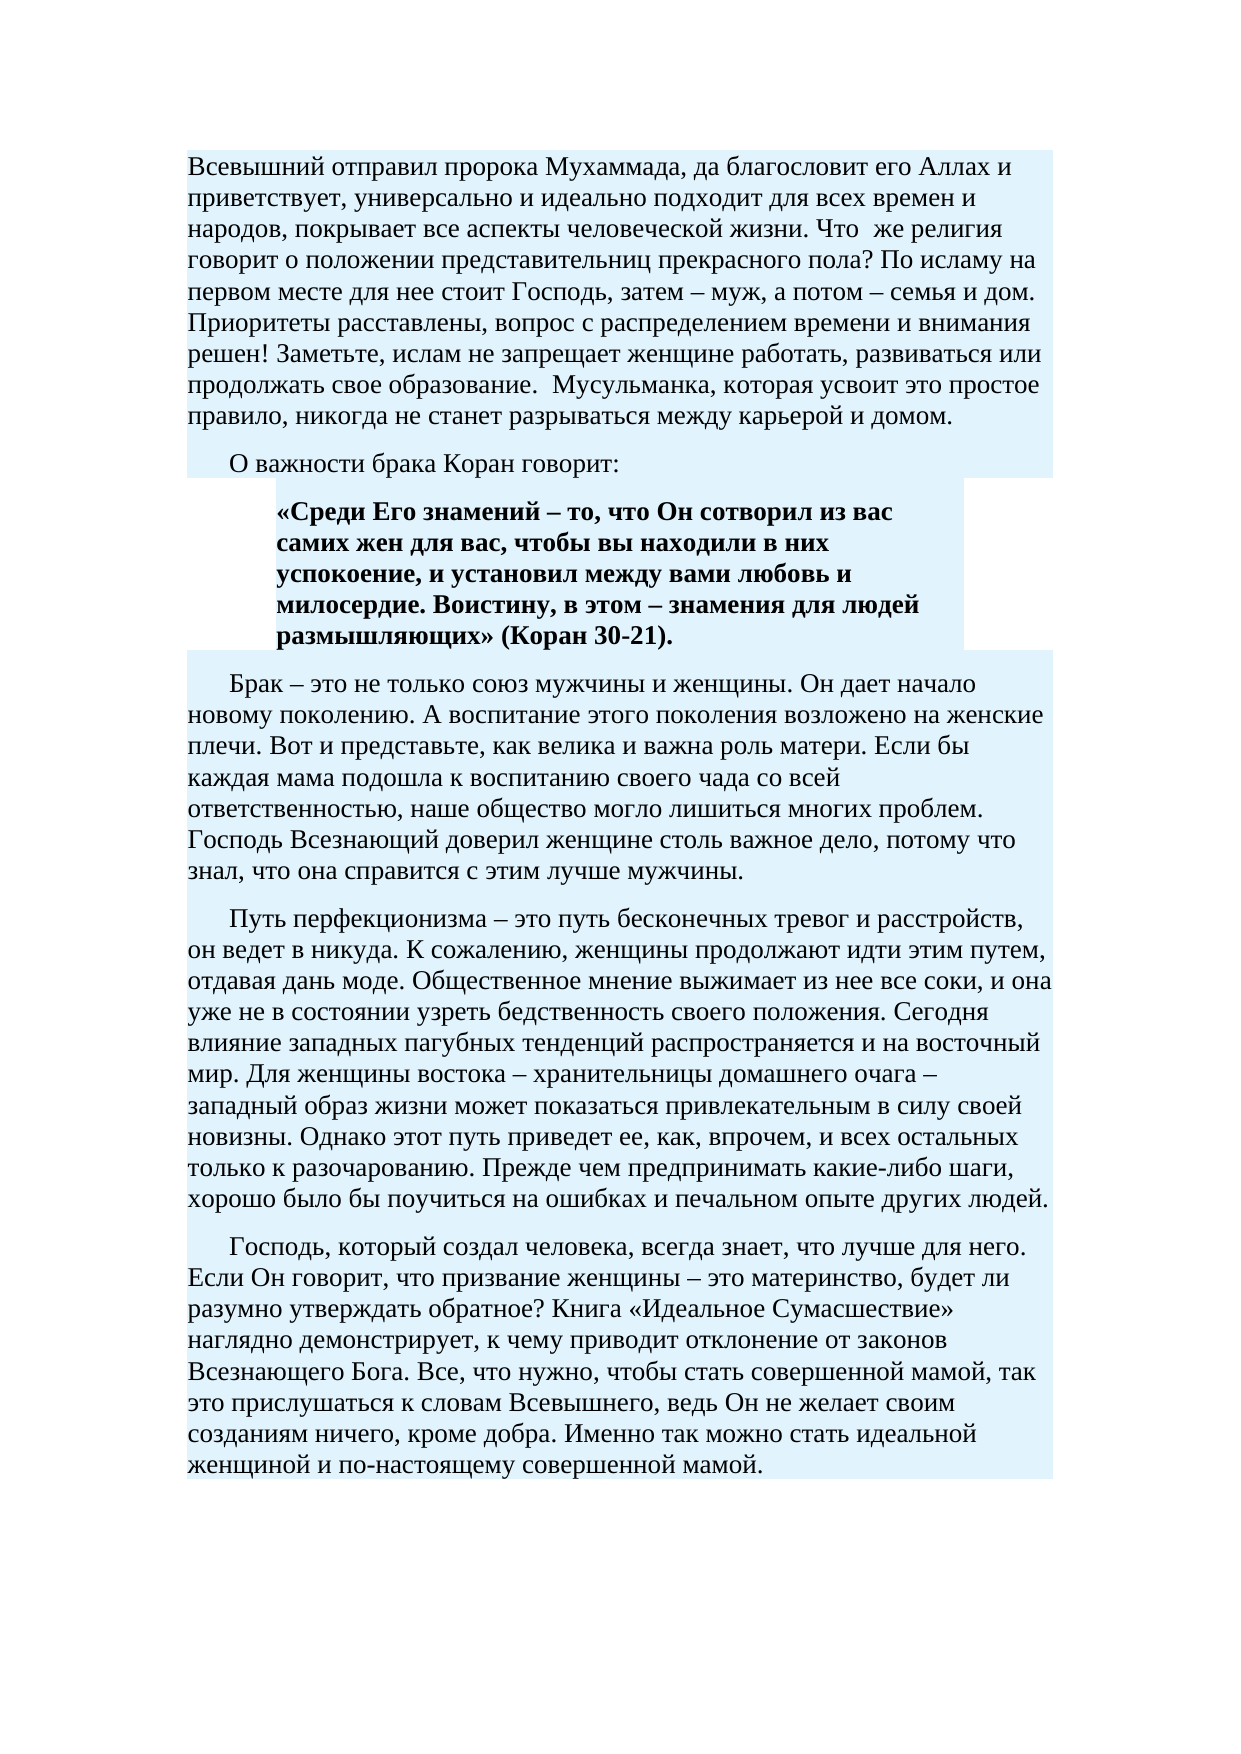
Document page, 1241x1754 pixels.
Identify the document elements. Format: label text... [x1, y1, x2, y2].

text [187, 150, 1053, 430]
text Брак – это не только союз мужчины и женщины. Он дает начало новому поколению. А воспитание этого поколения возложено на женские плечи. Вот и представьте, как велика и важна роль матери. Если бы каждая мама подошла к воспитанию своего чада со всей ответственностью, наше общество могло лишиться многих проблем. Господь Всезнающий доверил женщине столь важное дело, потому что знал, что она справится с этим лучше мужчины. [187, 667, 1053, 885]
text О важности брака Коран говорит: [187, 447, 1053, 478]
text Путь перфекционизма – это путь бесконечных тревог и расстройств, он ведет в никуда. К сожалению, женщины продолжают идти этим путем, отдавая дань моде. Общественное мнение выжимает из нее все соки, и она уже не в состоянии узреть бедственность своего положения. Сегодня влияние западных пагубных тенденций распространяется и на восточный мир. Для женщины востока – хранительницы домашнего очага – западный образ жизни может показаться привлекательным в силу своей новизны. Однако этот путь приведет ее, как, впрочем, и всех остальных только к разочарованию. Прежде чем предпринимать какие-либо шаги, хорошо было бы поучиться на ошибках и печальном опыте других людей. [187, 902, 1053, 1213]
text «Среди Его знамений – то, что Он сотворил из вас самих жен для вас, чтобы вы находили в них успокоение, и установил между вами любовь и милосердие. Воистину, в этом – знамения для людей размышляющих» (Коран 30-21). [276, 495, 964, 651]
text Господь, который создал человека, всегда знает, что лучше для него. Если Он говорит, что призвание женщины – это материнство, будет ли разумно утверждать обратное? Книга «Идеальное Сумасшествие» наглядно демонстрирует, к чему приводит отклонение от законов Всезнающего Бога. Все, что нужно, чтобы стать совершенной мамой, так это прислушаться к словам Всевышнего, ведь Он не желает своим созданиям ничего, кроме добра. Именно так можно стать идеальной женщиной и по-настоящему совершенной мамой. [187, 1230, 1053, 1479]
